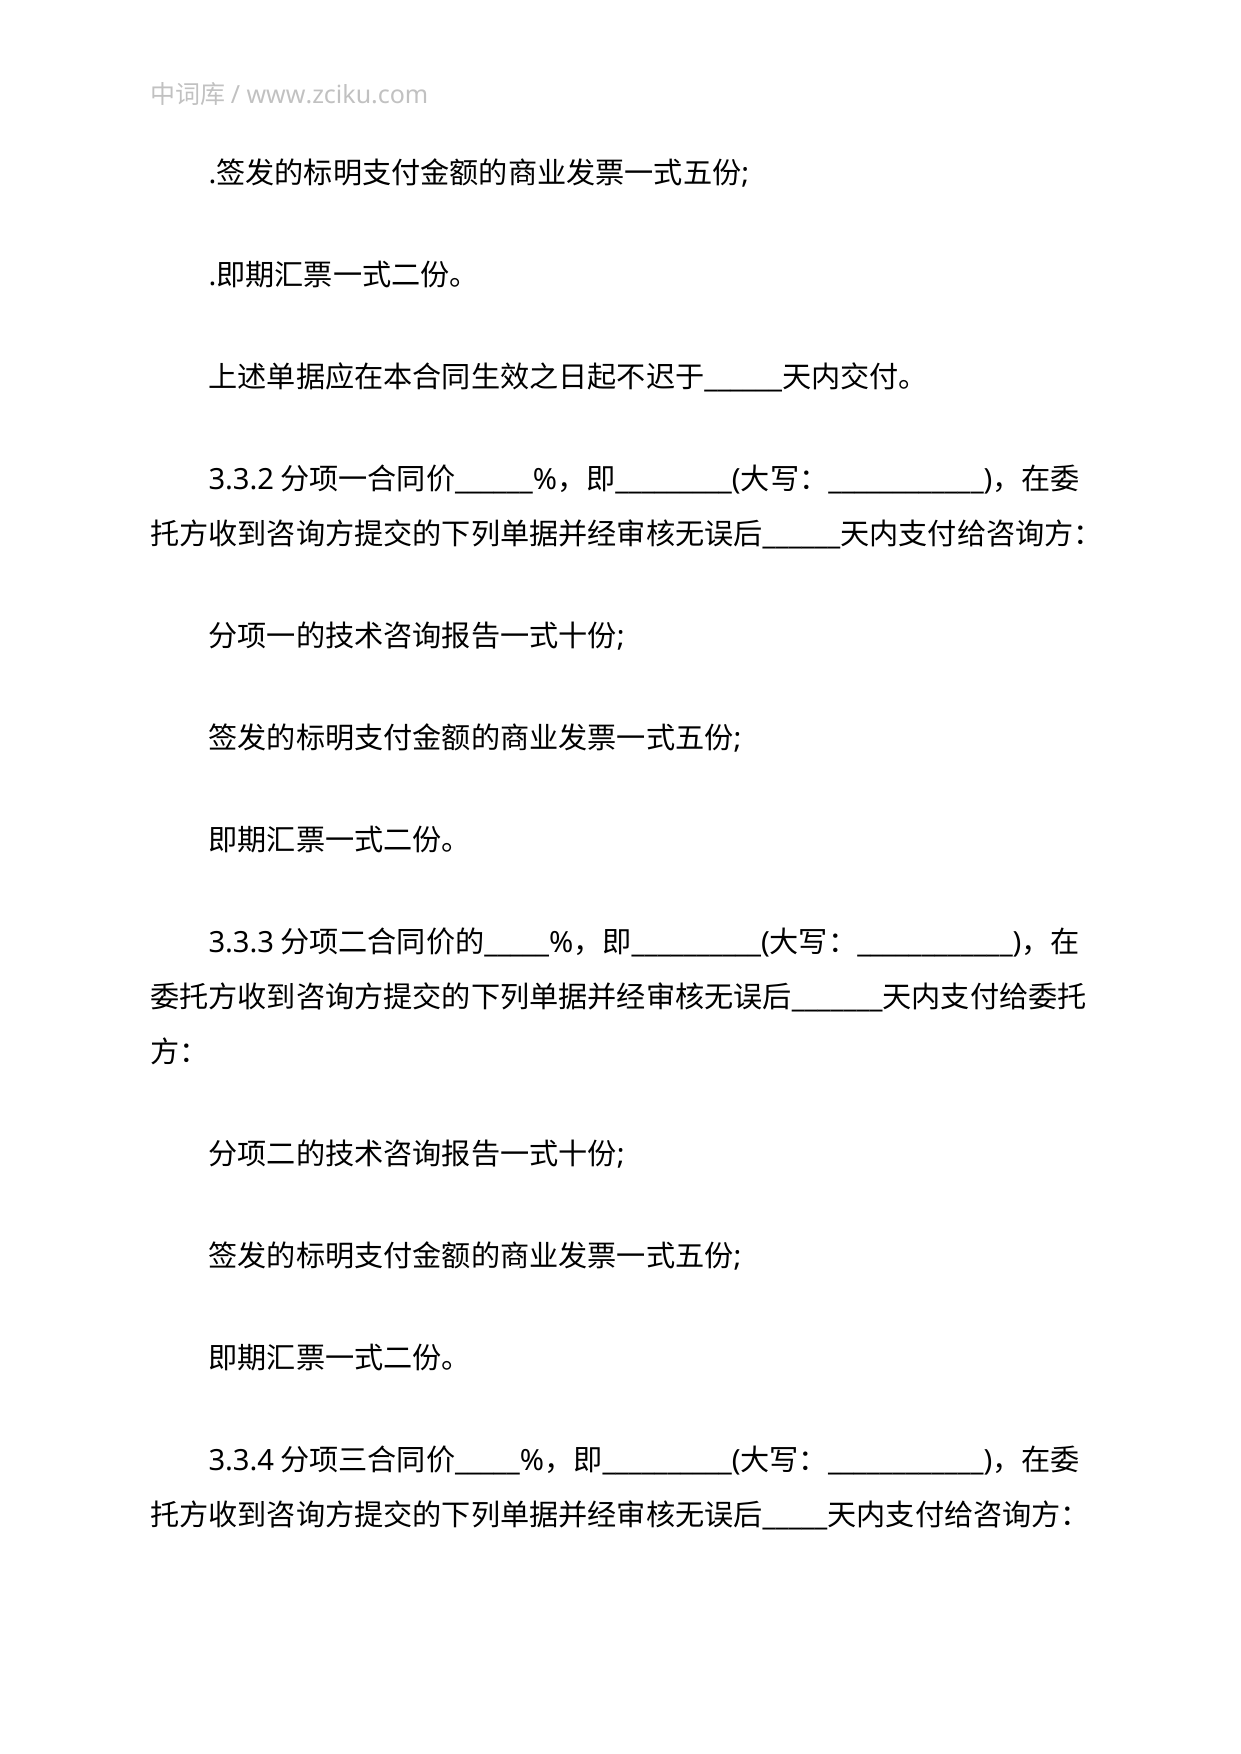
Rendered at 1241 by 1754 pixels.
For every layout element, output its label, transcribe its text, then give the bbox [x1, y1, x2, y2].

text 即期汇票一式二份。 [150, 1334, 1090, 1377]
text .签发的标明支付金额的商业发票一式五份; [150, 150, 1090, 192]
text 3.3.2分项一合同价______%，即_________(大写：____________)，在委托方收到咨询方提交的下列单据并经审核无误后______天内支付给咨询方： [150, 456, 1090, 553]
text 3.3.3分项二合同价的_____%，即__________(大写：____________)，在委托方收到咨询方提交的下列单据并经审核无误后_______天内支付给委托方： [150, 919, 1090, 1071]
text 上述单据应在本合同生效之日起不迟于______天内交付。 [150, 354, 1090, 396]
text .即期汇票一式二份。 [150, 252, 1090, 294]
text 3.3.4分项三合同价_____%，即__________(大写：____________)，在委托方收到咨询方提交的下列单据并经审核无误后_____天内支付给咨询方： [150, 1436, 1090, 1533]
text 签发的标明支付金额的商业发票一式五份; [150, 715, 1090, 757]
text 即期汇票一式二份。 [150, 817, 1090, 859]
text 分项二的技术咨询报告一式十份; [150, 1130, 1090, 1173]
text 签发的标明支付金额的商业发票一式五份; [150, 1232, 1090, 1275]
text 分项一的技术咨询报告一式十份; [150, 613, 1090, 655]
